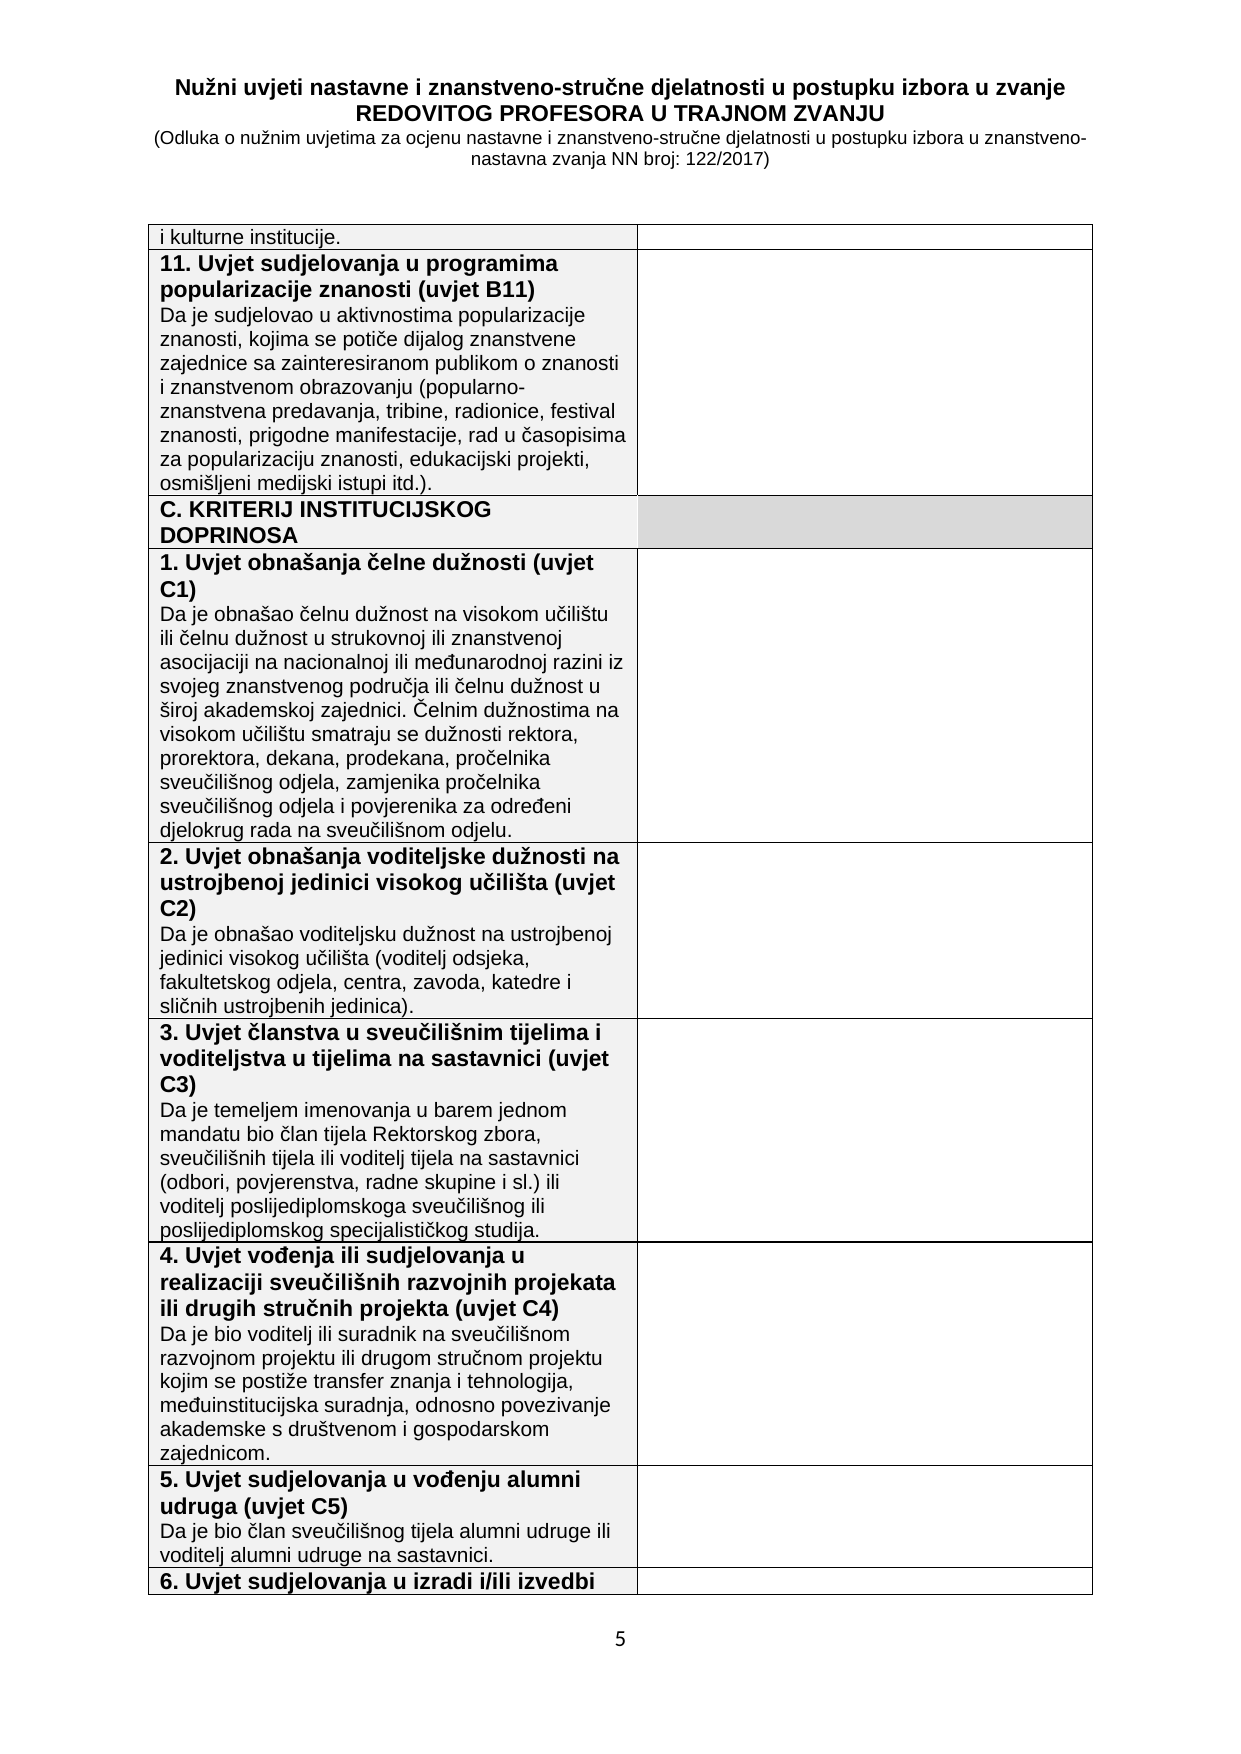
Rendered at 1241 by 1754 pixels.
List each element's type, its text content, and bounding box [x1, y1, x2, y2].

table_cell 5. Uvjet sudjelovanja u vođenju alumni udruga (uvjet C5) Da je bio član sveučilišnog tijela alumni udruge ili voditelj alumni udruge na sastavnici. [149, 1466, 637, 1567]
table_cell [149, 225, 637, 249]
table_cell [638, 843, 1092, 1017]
table_cell [638, 1568, 1092, 1594]
table_cell C. KRITERIJ INSTITUCIJSKOG DOPRINOSA [149, 496, 637, 548]
table_cell [638, 1243, 1092, 1465]
table_cell 2. Uvjet obnašanja voditeljske dužnosti na ustrojbenoj jedinici visokog učilišta (uvjet C2) Da je obnašao voditeljsku dužnost na ustrojbenoj jedinici visokog učilišta (voditelj odsjeka, fakultetskog odjela, centra, zavoda, katedre i sličnih ustrojbenih jedinica). [149, 843, 637, 1017]
table_cell [638, 250, 1092, 494]
table_cell [638, 496, 1092, 548]
table_cell [638, 1466, 1092, 1567]
table_cell [638, 549, 1092, 842]
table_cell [149, 1568, 637, 1594]
table_cell 11. Uvjet sudjelovanja u programima popularizacije znanosti (uvjet B11) Da je sudjelovao u aktivnostima popularizacije znanosti, kojima se potiče dijalog znanstvene zajednice sa zainteresiranom publikom o znanosti i znanstvenom obrazovanju (popularno-znanstvena predavanja, tribine, radionice, festival znanosti, prigodne manifestacije, rad u časopisima za popularizaciju znanosti, edukacijski projekti, osmišljeni medijski istupi itd.). [149, 250, 637, 494]
table_cell [638, 225, 1092, 249]
table_cell 4. Uvjet vođenja ili sudjelovanja u realizaciji sveučilišnih razvojnih projekata ili drugih stručnih projekta (uvjet C4) Da je bio voditelj ili suradnik na sveučilišnom razvojnom projektu ili drugom stručnom projektu kojim se postiže transfer znanja i tehnologija, međuinstitucijska suradnja, odnosno povezivanje akademske s društvenom i gospodarskom zajednicom. [149, 1243, 637, 1465]
table_cell 3. Uvjet članstva u sveučilišnim tijelima i voditeljstva u tijelima na sastavnici (uvjet C3) Da je temeljem imenovanja u barem jednom mandatu bio član tijela Rektorskog zbora, sveučilišnih tijela ili voditelj tijela na sastavnici (odbori, povjerenstva, radne skupine i sl.) ili voditelj poslijediplomskoga sveučilišnog ili poslijediplomskog specijalističkog studija. [149, 1019, 637, 1241]
table_cell 1. Uvjet obnašanja čelne dužnosti (uvjet C1) Da je obnašao čelnu dužnost na visokom učilištu ili čelnu dužnost u strukovnoj ili znanstvenoj asocijaciji na nacionalnoj ili međunarodnoj razini iz svojeg znanstvenog područja ili čelnu dužnost u široj akademskoj zajednici. Čelnim dužnostima na visokom učilištu smatraju se dužnosti rektora, prorektora, dekana, prodekana, pročelnika sveučilišnog odjela, zamjenika pročelnika sveučilišnog odjela i povjerenika za određeni djelokrug rada na sveučilišnom odjelu. [149, 549, 637, 842]
table_cell [638, 1019, 1092, 1241]
